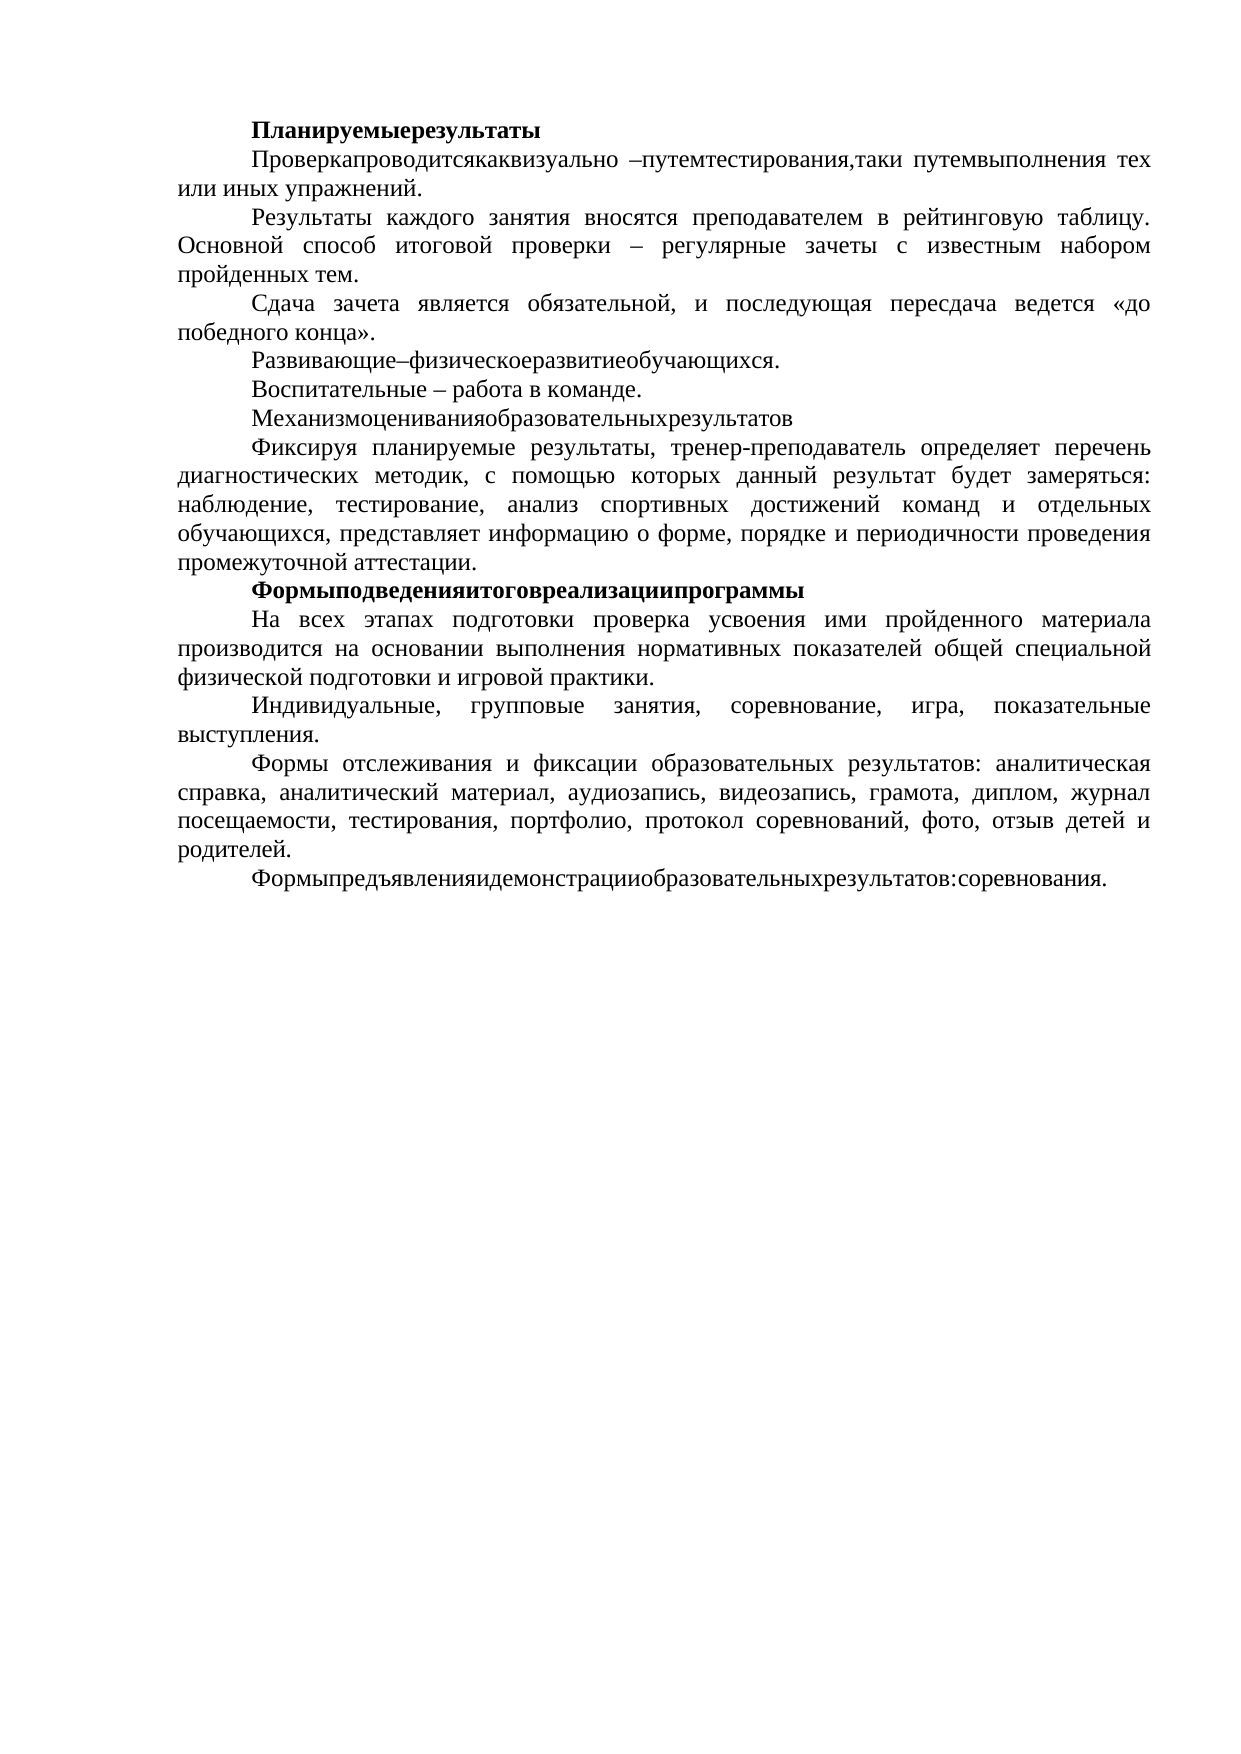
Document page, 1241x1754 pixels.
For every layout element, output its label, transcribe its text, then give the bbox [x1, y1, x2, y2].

subtitle Формыподведенияитоговреализациипрограммы [251, 576, 1166, 604]
subtitle Планируемыерезультаты [251, 116, 1166, 144]
text На всех этапах подготовки проверка усвоения ими пройденного материала производится на основании выполнения нормативных показателей общей специальной физической подготовки и игровой практики. [177, 604, 1152, 691]
text Формы отслеживания и фиксации образовательных результатов: аналитическая справка, аналитический материал, аудиозапись, видеозапись, грамота, диплом, журнал посещаемости, тестирования, портфолио, протокол соревнований, фото, отзыв детей и родителей. [177, 748, 1151, 863]
text Развивающие–физическоеразвитиеобучающихся. Воспитательные – работа в команде. [251, 346, 806, 403]
text Результаты каждого занятия вносятся преподавателем в рейтинговую таблицу. Основной способ итоговой проверки – регулярные зачеты с известным набором пройденных тем. [177, 202, 1152, 288]
text Формыпредъявленияидемонстрацииобразовательныхрезультатов:соревнования. [251, 863, 1166, 892]
text Фиксируя планируемые результаты, тренер-преподаватель определяет перечень диагностических методик, с помощью которых данный результат будет замеряться: наблюдение, тестирование, анализ спортивных достижений команд и отдельных обучающихся, представляет информацию о форме, порядке и периодичности проведения промежуточной аттестации. [177, 432, 1152, 576]
text Проверкапроводитсякаквизуально –путемтестирования,таки путемвыполнения тех или иных упражнений. [177, 144, 1152, 202]
text Механизмоцениванияобразовательныхрезультатов [251, 403, 1166, 432]
text Индивидуальные, групповые занятия, соревнование, игра, показательные выступления. [177, 691, 1152, 748]
text Сдача зачета является обязательной, и последующая пересдача ведется «до победного конца». [177, 288, 1151, 346]
